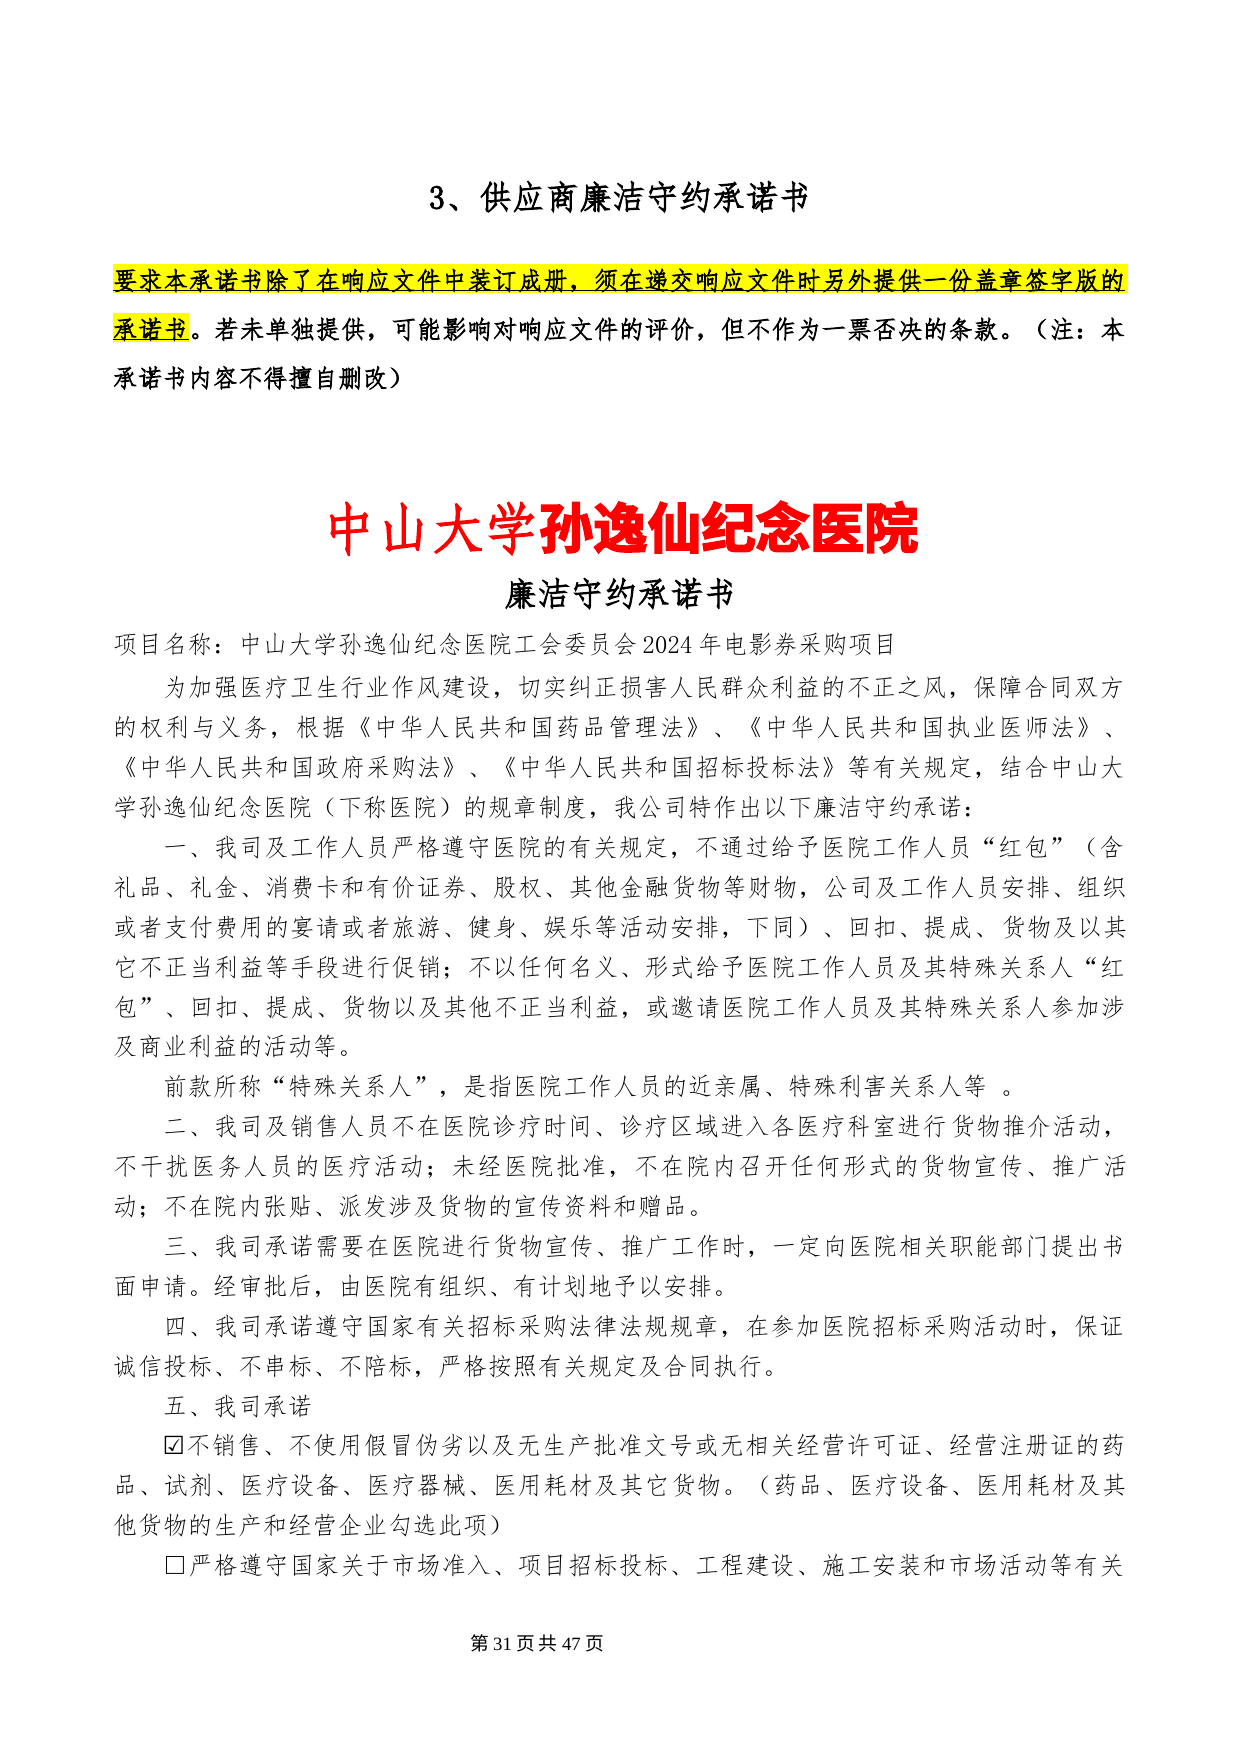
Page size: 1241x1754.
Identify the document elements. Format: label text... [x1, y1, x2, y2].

text 一、我司及工作人员严格遵守医院的有关规定，不通过给予医院工作人员“红包”（含礼品、礼金、消费卡和有价证券、股权、其他金融货物等财物，公司及工作人员安排、组织或者支付费用的宴请或者旅游、健身、娱乐等活动安排，下同）、回扣、提成、货物及以其它不正当利益等手段进行促销；不以任何名义、形式给予医院工作人员及其特殊关系人“红包”、回扣、提成、货物以及其他不正当利益，或邀请医院工作人员及其特殊关系人参加涉及商业利益的活动等。 [112, 831, 1128, 1059]
text 二、我司及销售人员不在医院诊疗时间、诊疗区域进入各医疗科室进行货物推介活动，不干扰医务人员的医疗活动；未经医院批准，不在院内召开任何形式的货物宣传、推广活动；不在院内张贴、派发涉及货物的宣传资料和赠品。 [112, 1111, 1128, 1219]
text 三、我司承诺需要在医院进行货物宣传、推广工作时，一定向医院相关职能部门提出书面申请。经审批后，由医院有组织、有计划地予以安排。 [112, 1230, 1128, 1299]
text ☑不销售、不使用假冒伪劣以及无生产批准文号或无相关经营许可证、经营注册证的药品、试剂、医疗设备、医疗器械、医用耗材及其它货物。（药品、医疗设备、医用耗材及其他货物的生产和经营企业勾选此项） [112, 1430, 1128, 1538]
text 为加强医疗卫生行业作风建设，切实纠正损害人民群众利益的不正之风，保障合同双方的权利与义务，根据《中华人民共和国药品管理法》、《中华人民共和国执业医师法》、《中华人民共和国政府采购法》、《中华人民共和国招标投标法》等有关规定，结合中山大学孙逸仙纪念医院（下称医院）的规章制度，我公司特作出以下廉洁守约承诺： [112, 672, 1128, 820]
text 中山大学孙逸仙纪念医院 [112, 423, 1128, 556]
list 要求本承诺书除了在响应文件中装订成册，须在递交响应文件时另外提供一份盖章签字版的承诺书。若未单独提供，可能影响对响应文件的评价，但不作为一票否决的条款。（注：本承诺书内容不得擅自删改） [112, 291, 1128, 392]
list 3、供应商廉洁守约承诺书 [112, 162, 1128, 227]
text 前款所称“特殊关系人”，是指医院工作人员的近亲属、特殊利害关系人等 。 [112, 1071, 1128, 1099]
text 四、我司承诺遵守国家有关招标采购法律法规规章，在参加医院招标采购活动时，保证诚信投标、不串标、不陪标，严格按照有关规定及合同执行。 [112, 1310, 1128, 1378]
text 项目名称：中山大学孙逸仙纪念医院工会委员会2024年电影券采购项目 [112, 629, 1128, 657]
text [112, 1549, 1128, 1578]
text 五、我司承诺 [112, 1390, 1128, 1418]
text 廉洁守约承诺书 [112, 572, 1128, 610]
